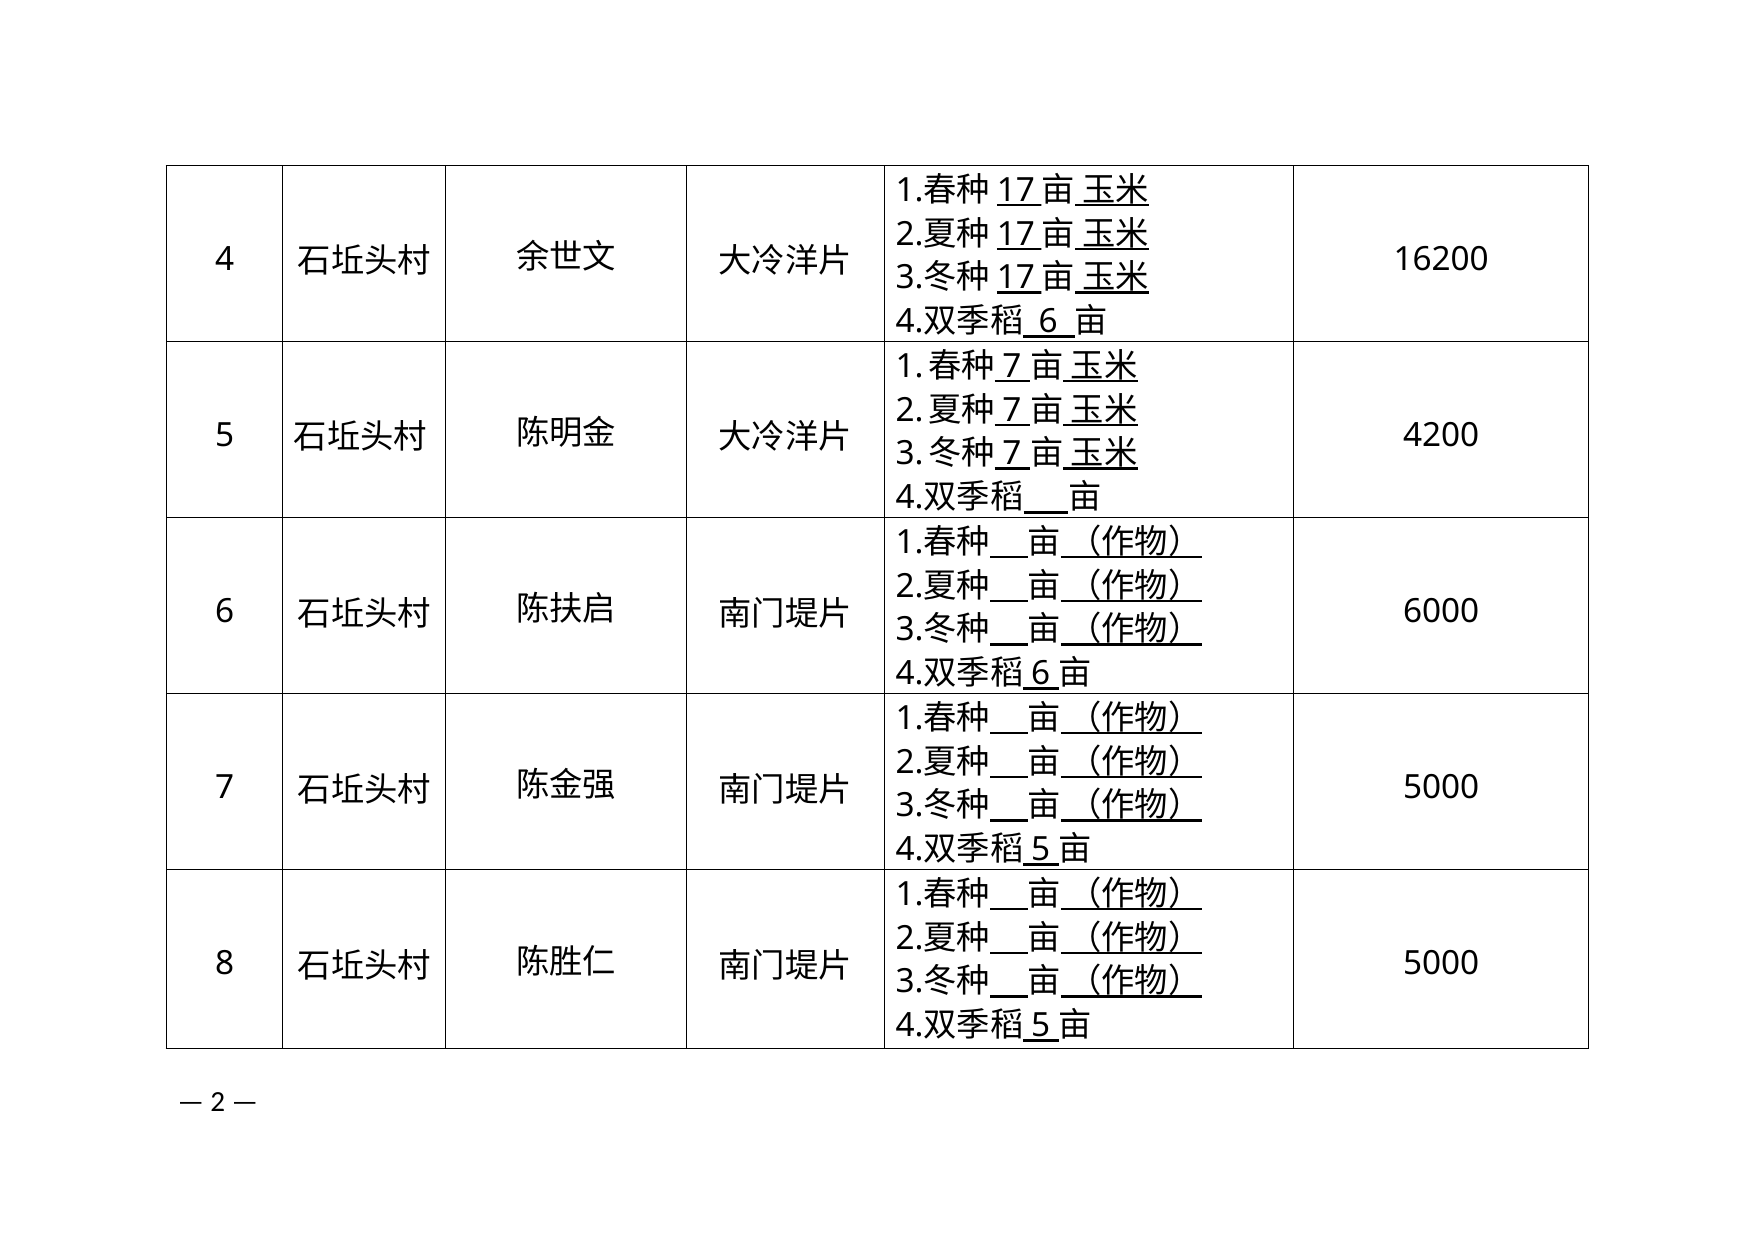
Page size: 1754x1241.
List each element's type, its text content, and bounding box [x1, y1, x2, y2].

table_cell 5 [167, 342, 282, 517]
table_cell 6 [167, 518, 282, 693]
table_cell 陈明金 [446, 342, 686, 517]
table_cell 石坵头村 [283, 342, 445, 517]
table_cell 1.春种 亩 （作物） 2.夏种 亩 （作物） 3.冬种 亩 （作物） 4.双季稻 6 亩 [885, 518, 1293, 693]
table_cell 16200 [1294, 166, 1588, 341]
table_cell 4200 [1294, 342, 1588, 517]
table_cell 8 [167, 870, 282, 1047]
table_cell 春种 7 亩 玉米 夏种 7 亩 玉米 冬种 7 亩 玉米 4.双季稻 亩 [885, 342, 1293, 517]
table_cell 陈金强 [446, 694, 686, 869]
table_cell 石坵头村 [283, 870, 445, 1047]
table_cell 大冷洋片 [687, 342, 884, 517]
table_cell 大冷洋片 [687, 166, 884, 341]
table_cell 南门堤片 [687, 694, 884, 869]
table_cell 南门堤片 [687, 518, 884, 693]
table_cell 5000 [1294, 870, 1588, 1047]
table_cell 石坵头村 [283, 518, 445, 693]
table_cell 4 [167, 166, 282, 341]
table_cell 陈扶启 [446, 518, 686, 693]
table_cell 1.春种17亩 玉米 2.夏种17亩 玉米 3.冬种17亩 玉米 4.双季稻 6 亩 [885, 166, 1293, 341]
table_cell 6000 [1294, 518, 1588, 693]
table_cell 陈胜仁 [446, 870, 686, 1047]
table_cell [885, 870, 1293, 1047]
table_cell 石坵头村 [283, 166, 445, 341]
table_cell 5000 [1294, 694, 1588, 869]
table_cell 南门堤片 [687, 870, 884, 1047]
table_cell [885, 694, 1293, 869]
table_cell 余世文 [446, 166, 686, 341]
table_cell 7 [167, 694, 282, 869]
table_cell 石坵头村 [283, 694, 445, 869]
